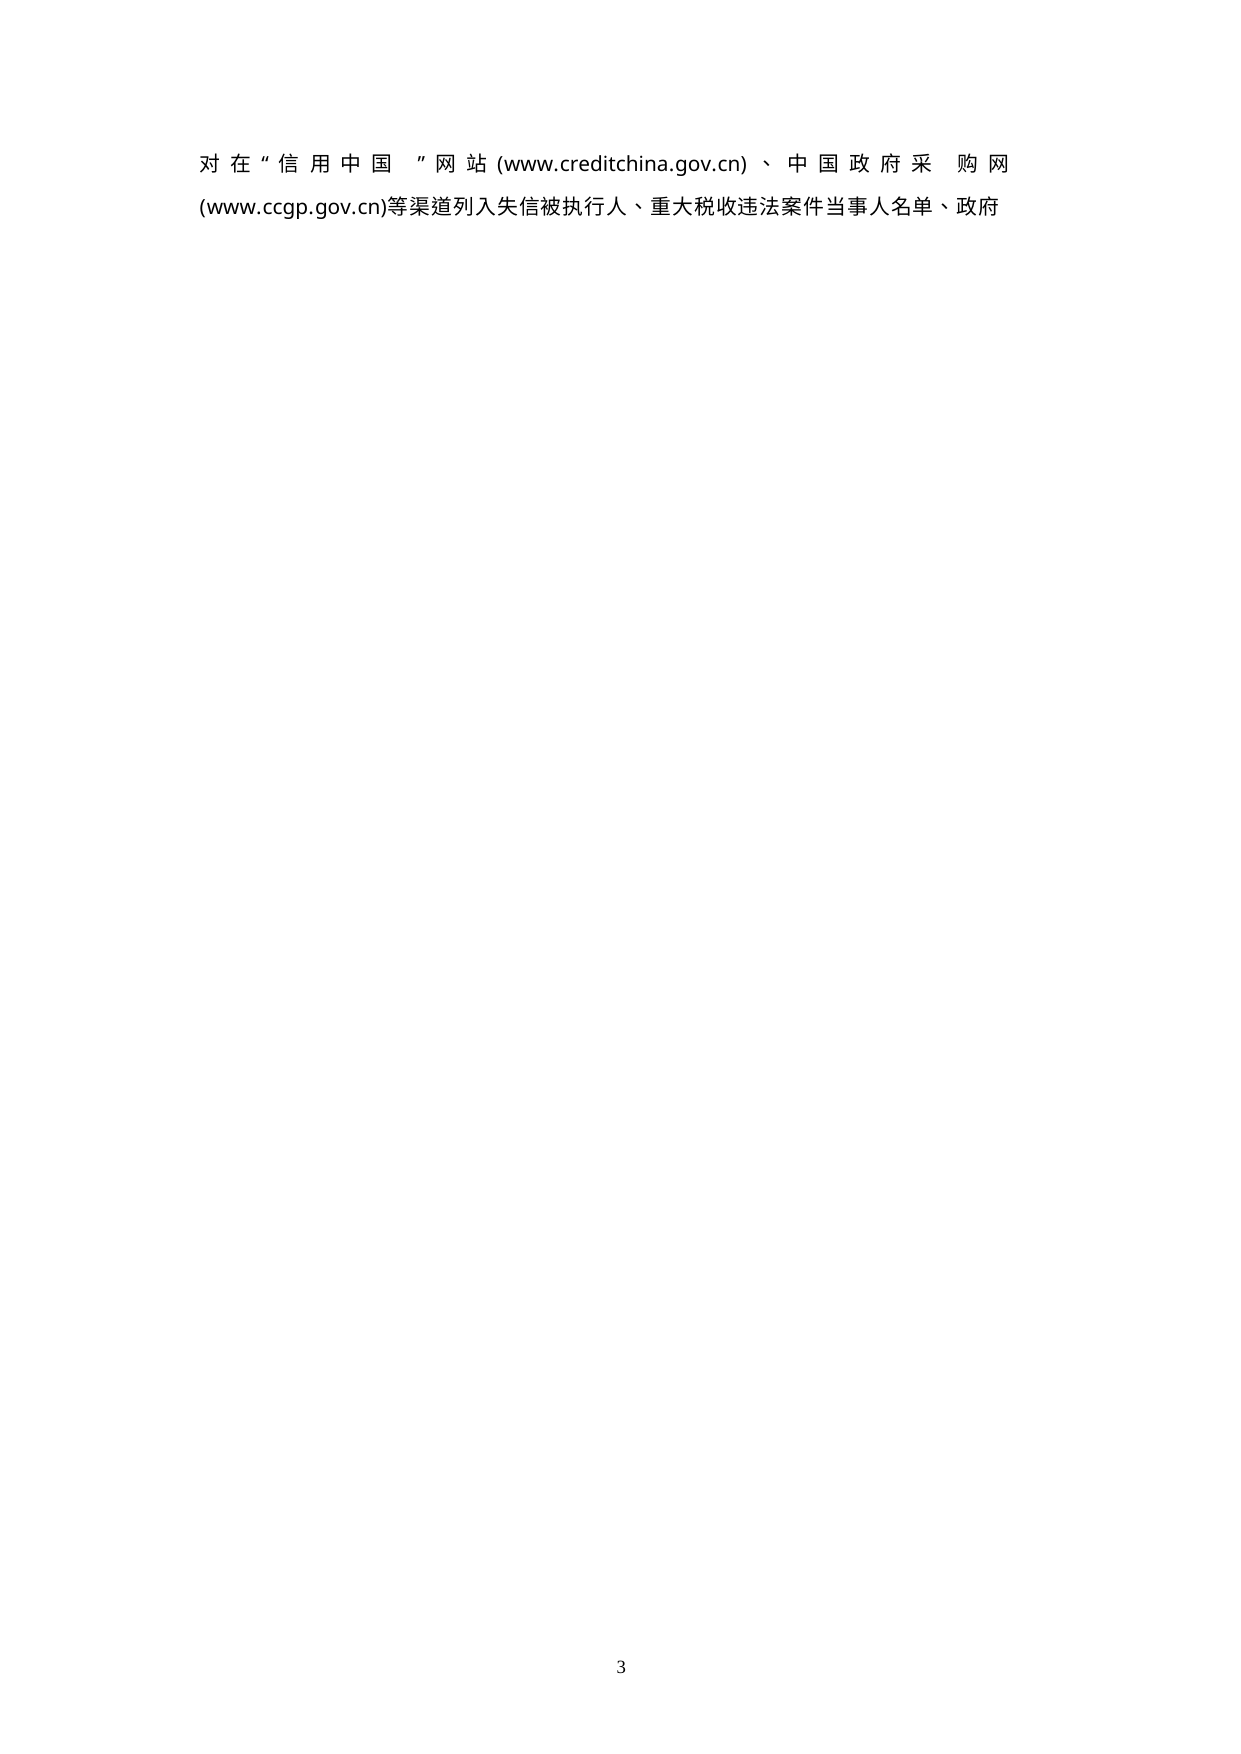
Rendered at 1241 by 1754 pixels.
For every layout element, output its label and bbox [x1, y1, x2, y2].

text [199, 149, 1009, 221]
